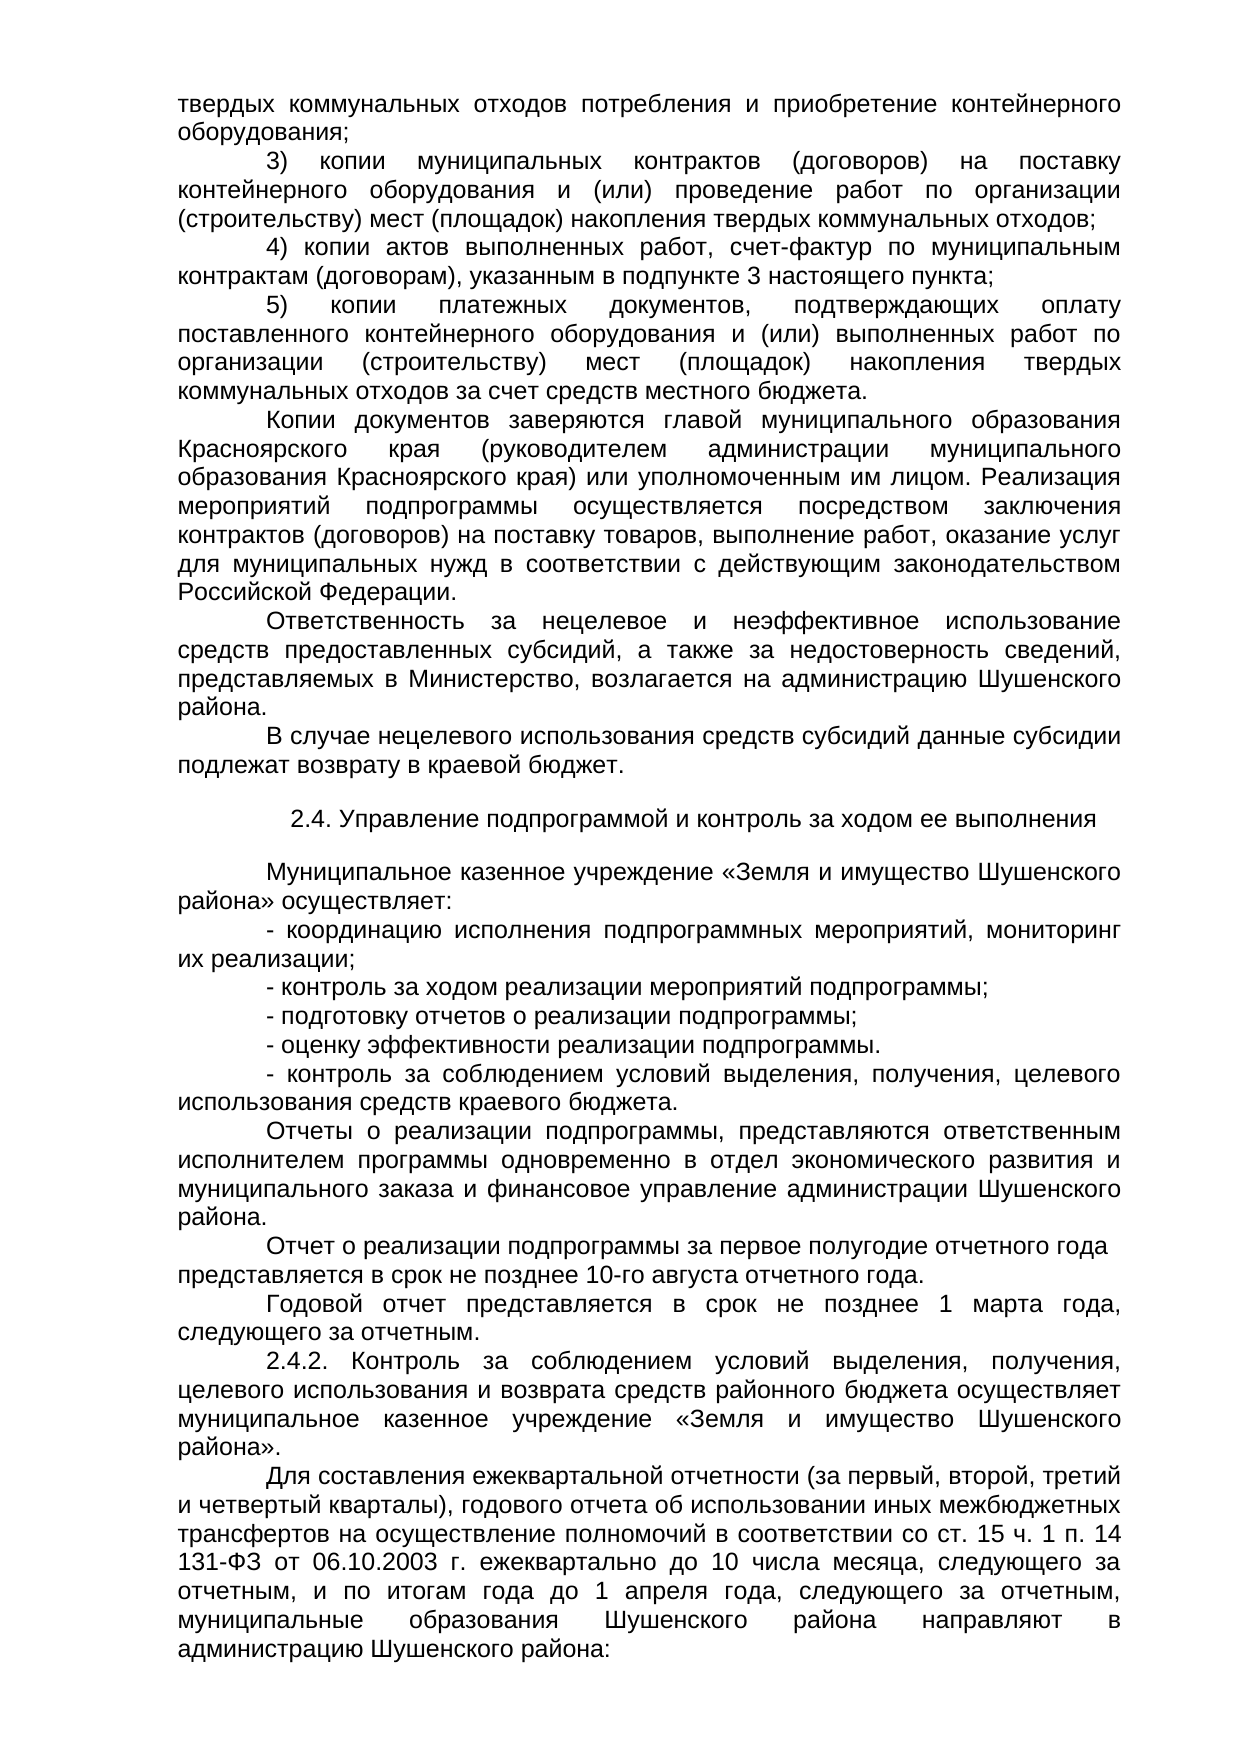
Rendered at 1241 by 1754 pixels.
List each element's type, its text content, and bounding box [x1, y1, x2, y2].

text Ответственность за нецелевое и неэффективное использование средств предоставленных субсидий, а также за недостоверность сведений, представляемых в Министерство, возлагается на администрацию Шушенского района. [177, 606, 1122, 721]
text 4) копии актов выполненных работ, счет-фактур по муниципальным контрактам (договорам), указанным в подпункте 3 настоящего пункта; [177, 232, 1122, 290]
text 3) копии муниципальных контрактов (договоров) на поставку контейнерного оборудования и (или) проведение работ по организации (строительству) мест (площадок) накопления твердых коммунальных отходов; [177, 146, 1122, 232]
text - контроль за соблюдением условий выделения, получения, целевого использования средств краевого бюджета. [177, 1059, 1122, 1116]
text В случае нецелевого использования средств субсидий данные субсидии подлежат возврату в краевой бюджет. [177, 721, 1122, 779]
text Годовой отчет представляется в срок не позднее 1 марта года, следующего за отчетным. [177, 1289, 1122, 1346]
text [177, 89, 1122, 146]
text - оценку эффективности реализации подпрограммы. [177, 1030, 1122, 1059]
text - подготовку отчетов о реализации подпрограммы; [177, 1001, 1122, 1030]
text Копии документов заверяются главой муниципального образования Красноярского края (руководителем администрации муниципального образования Красноярского края) или уполномоченным им лицом. Реализация мероприятий подпрограммы осуществляется посредством заключения контрактов (договоров) на поставку товаров, выполнение работ, оказание услуг для муниципальных нужд в соответствии с действующим законодательством Российской Федерации. [177, 405, 1122, 606]
text Муниципальное казенное учреждение «Земля и имущество Шушенского района» осуществляет: [177, 857, 1122, 915]
text - координацию исполнения подпрограммных мероприятий, мониторинг их реализации; [177, 915, 1122, 972]
text 5) копии платежных документов, подтверждающих оплату поставленного контейнерного оборудования и (или) выполненных работ по организации (строительству) мест (площадок) накопления твердых коммунальных отходов за счет средств местного бюджета. [177, 290, 1122, 405]
text 2.4.2. Контроль за соблюдением условий выделения, получения, целевого использования и возврата средств районного бюджета осуществляет муниципальное казенное учреждение «Земля и имущество Шушенского района». [177, 1346, 1122, 1461]
text Отчеты о реализации подпрограммы, представляются ответственным исполнителем программы одновременно в отдел экономического развития и муниципального заказа и финансовое управление администрации Шушенского района. [177, 1116, 1122, 1231]
text - контроль за ходом реализации мероприятий подпрограммы; [177, 972, 1122, 1001]
text Отчет о реализации подпрограммы за первое полугодие отчетного года представляется в срок не позднее 10-го августа отчетного года. [177, 1231, 1122, 1289]
text Для составления ежеквартальной отчетности (за первый, второй, третий и четвертый кварталы), годового отчета об использовании иных межбюджетных трансфертов на осуществление полномочий в соответствии со ст. 15 ч. 1 п. 14 131-ФЗ от 06.10.2003 г. ежеквартально до 10 числа месяца, следующего за отчетным, и по итогам года до 1 апреля года, следующего за отчетным, муниципальные образования Шушенского района направляют в администрацию Шушенского района: [177, 1461, 1122, 1662]
text 2.4. Управление подпрограммой и контроль за ходом ее выполнения [177, 804, 1122, 832]
